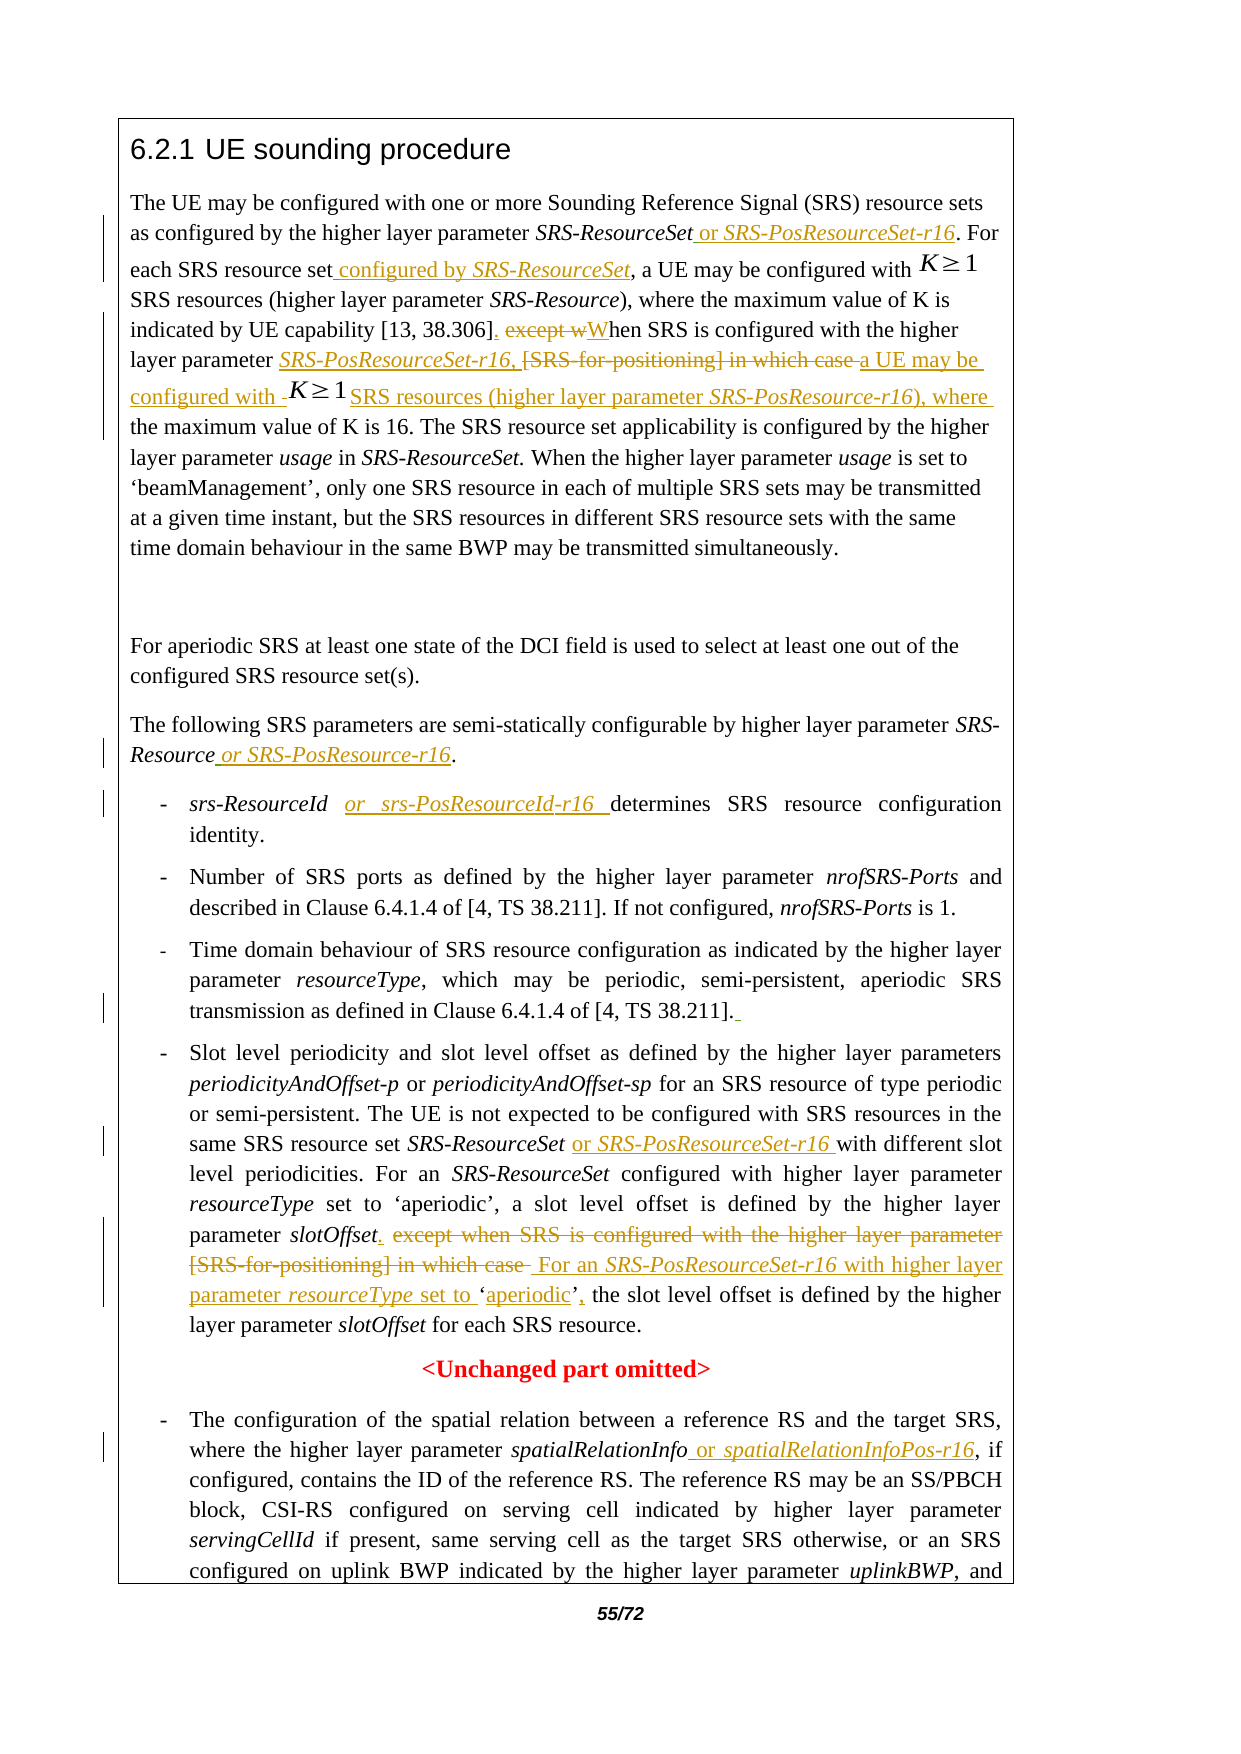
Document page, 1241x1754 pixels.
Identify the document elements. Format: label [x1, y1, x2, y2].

table_header [119, 119, 1013, 1583]
